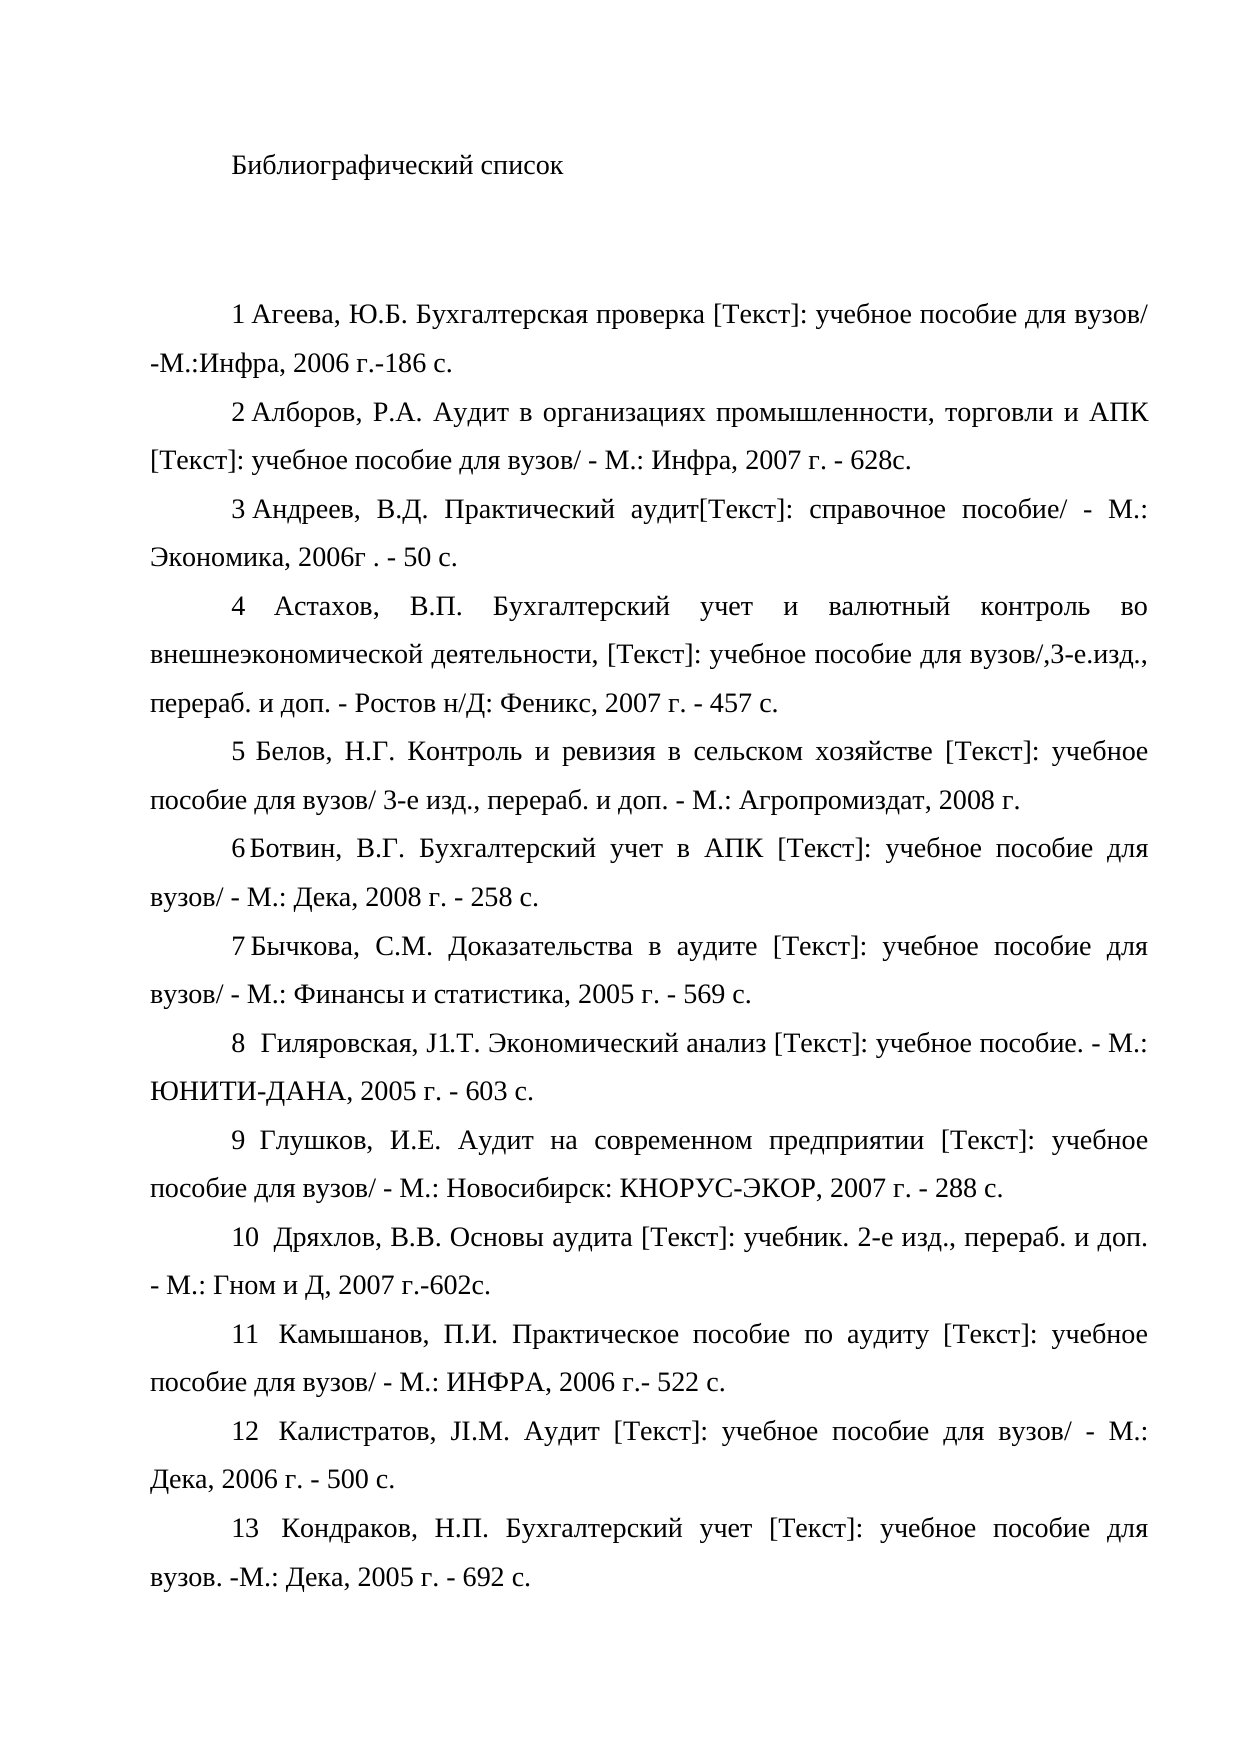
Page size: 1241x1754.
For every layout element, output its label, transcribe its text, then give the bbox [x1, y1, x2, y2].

list Ботвин, В.Г. Бухгалтерский учет в АПК [Текст]: учебное пособие для вузов/ - М.: Дека, 2008 г. - 258 с. [150, 832, 1149, 912]
list Гиляровская, J1.T. Экономический анализ [Текст]: учебное пособие. - М.: ЮНИТИ-ДАНА, 2005 г. - 603 с. [150, 1026, 1149, 1107]
list Андреев, В.Д. Практический аудит[Текст]: справочное пособие/ - М.: Экономика, 2006г . - 50 с. [150, 492, 1149, 573]
list Камышанов, П.И. Практическое пособие по аудиту [Текст]: учебное пособие для вузов/ - М.: ИНФРА, 2006 г.- 522 с. [150, 1317, 1149, 1398]
list Глушков, И.Е. Аудит на современном предприятии [Текст]: учебное пособие для вузов/ - М.: Новосибирск: КНОРУС-ЭКОР, 2007 г. - 288 с. [150, 1123, 1149, 1204]
list Калистратов, JI.M. Аудит [Текст]: учебное пособие для вузов/ - М.: Дека, 2006 г. - 500 с. [150, 1414, 1149, 1495]
list Бычкова, С.М. Доказательства в аудите [Текст]: учебное пособие для вузов/ - М.: Финансы и статистика, 2005 г. - 569 с. [150, 929, 1149, 1009]
list Агеева, Ю.Б. Бухгалтерская проверка [Текст]: учебное пособие для вузов/ -М.:Инфра, 2006 г.-186 с. [150, 298, 1149, 378]
text Библиографический список [150, 148, 1152, 180]
list Кондраков, Н.П. Бухгалтерский учет [Текст]: учебное пособие для вузов. -М.: Дека, 2005 г. - 692 с. [150, 1511, 1149, 1592]
list Белов, Н.Г. Контроль и ревизия в сельском хозяйстве [Текст]: учебное пособие для вузов/ 3-е изд., перераб. и доп. - М.: Агропромиздат, 2008 г. [150, 734, 1149, 815]
list Алборов, Р.А. Аудит в организациях промышленности, торговли и АПК [Текст]: учебное пособие для вузов/ - М.: Инфра, 2007 г. - 628с. [150, 395, 1149, 476]
list Дряхлов, В.В. Основы аудита [Текст]: учебник. 2-е изд., перераб. и доп. - М.: Гном и Д, 2007 г.-602с. [150, 1220, 1149, 1301]
list Астахов, В.П. Бухгалтерский учет и валютный контроль во внешнеэкономической деятельности, [Текст]: учебное пособие для вузов/,3-е.изд., перераб. и доп. - Ростов н/Д: Феникс, 2007 г. - 457 с. [150, 589, 1149, 718]
